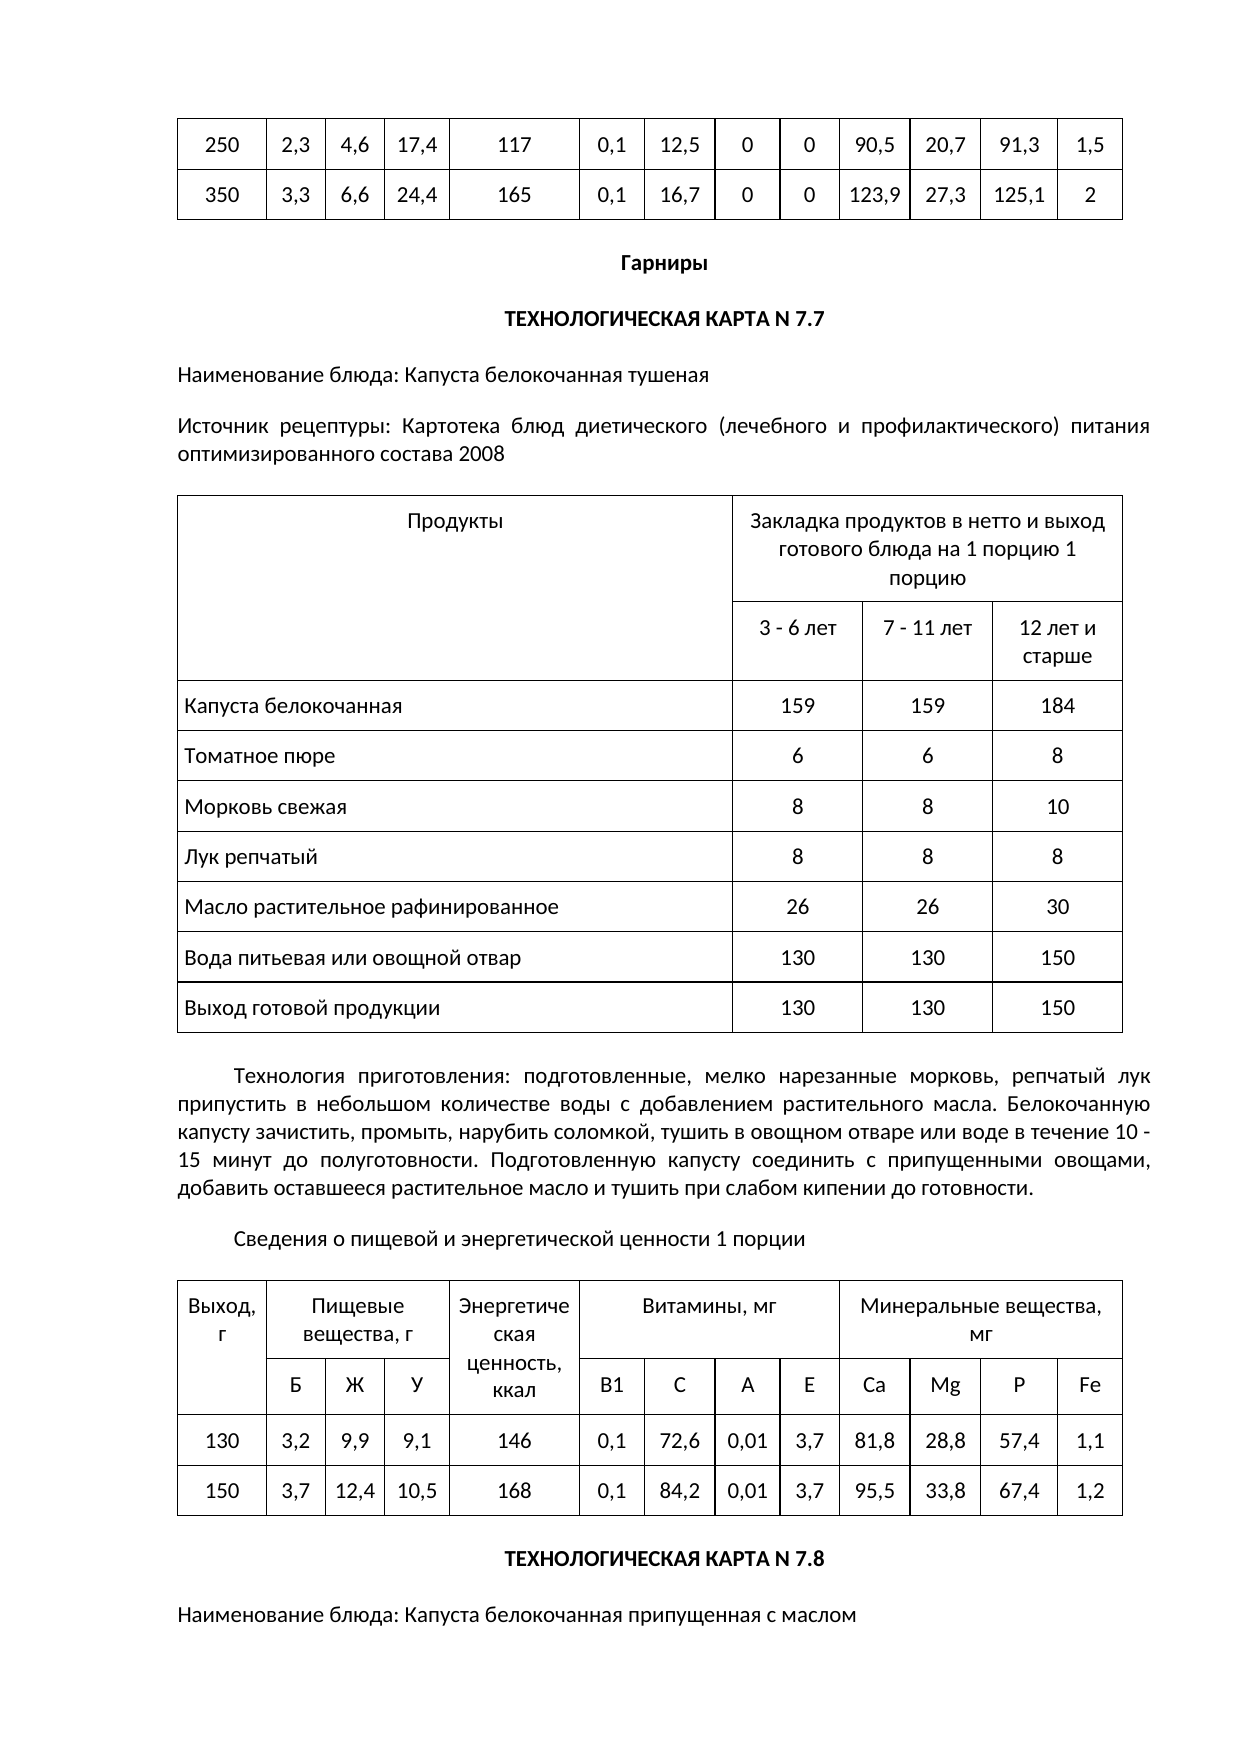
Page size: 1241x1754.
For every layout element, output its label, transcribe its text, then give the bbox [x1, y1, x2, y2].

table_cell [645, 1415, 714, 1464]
text Технология приготовления: подготовленные, мелко нарезанные морковь, репчатый лук припустить в небольшом количестве воды с добавлением растительного масла. Белокочанную капусту зачистить, промыть, нарубить соломкой, тушить в овощном отваре или воде в течение 10 - 15 минут до полуготовности. Подготовленную капусту соединить с припущенными овощами, добавить оставшееся растительное масло и тушить при слабом кипении до готовности. [177, 1061, 1152, 1201]
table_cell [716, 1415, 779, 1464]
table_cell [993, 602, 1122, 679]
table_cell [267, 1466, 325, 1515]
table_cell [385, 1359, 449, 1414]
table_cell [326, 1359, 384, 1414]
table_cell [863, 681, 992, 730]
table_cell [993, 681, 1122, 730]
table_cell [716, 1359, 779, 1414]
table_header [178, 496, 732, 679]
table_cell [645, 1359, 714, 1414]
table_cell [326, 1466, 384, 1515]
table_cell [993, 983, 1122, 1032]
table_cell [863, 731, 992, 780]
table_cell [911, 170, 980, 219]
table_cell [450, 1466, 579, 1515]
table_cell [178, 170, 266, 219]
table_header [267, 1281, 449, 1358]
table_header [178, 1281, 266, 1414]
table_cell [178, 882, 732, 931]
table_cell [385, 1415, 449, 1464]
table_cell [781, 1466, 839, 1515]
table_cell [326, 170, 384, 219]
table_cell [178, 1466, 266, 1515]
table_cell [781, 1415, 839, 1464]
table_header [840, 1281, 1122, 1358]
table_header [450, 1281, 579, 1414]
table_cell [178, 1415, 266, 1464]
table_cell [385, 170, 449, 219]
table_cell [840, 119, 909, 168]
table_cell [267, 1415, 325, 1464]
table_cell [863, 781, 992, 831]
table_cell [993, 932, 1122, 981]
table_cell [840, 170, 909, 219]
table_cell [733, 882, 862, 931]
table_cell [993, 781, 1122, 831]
title ТЕХНОЛОГИЧЕСКАЯ КАРТА N 7.8 [177, 1544, 1152, 1572]
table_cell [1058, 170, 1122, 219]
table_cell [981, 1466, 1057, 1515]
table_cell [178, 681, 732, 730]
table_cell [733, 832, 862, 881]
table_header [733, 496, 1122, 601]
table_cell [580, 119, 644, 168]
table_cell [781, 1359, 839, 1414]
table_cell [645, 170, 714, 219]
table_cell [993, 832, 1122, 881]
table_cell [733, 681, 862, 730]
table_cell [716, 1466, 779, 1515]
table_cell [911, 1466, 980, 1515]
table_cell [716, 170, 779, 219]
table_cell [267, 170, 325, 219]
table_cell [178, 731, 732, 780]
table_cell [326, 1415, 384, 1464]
title ТЕХНОЛОГИЧЕСКАЯ КАРТА N 7.7 [177, 304, 1152, 332]
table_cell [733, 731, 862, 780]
title Гарниры [177, 248, 1152, 276]
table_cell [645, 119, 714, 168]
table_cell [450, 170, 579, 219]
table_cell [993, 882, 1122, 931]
text Наименование блюда: Капуста белокочанная тушеная [177, 360, 1152, 388]
text Сведения о пищевой и энергетической ценности 1 порции [177, 1224, 1152, 1252]
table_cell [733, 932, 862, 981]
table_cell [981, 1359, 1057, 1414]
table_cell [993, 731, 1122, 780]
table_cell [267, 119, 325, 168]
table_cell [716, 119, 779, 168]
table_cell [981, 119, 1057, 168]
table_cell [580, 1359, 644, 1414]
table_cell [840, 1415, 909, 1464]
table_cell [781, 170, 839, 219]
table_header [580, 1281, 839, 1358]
text Наименование блюда: Капуста белокочанная припущенная с маслом [177, 1600, 1152, 1628]
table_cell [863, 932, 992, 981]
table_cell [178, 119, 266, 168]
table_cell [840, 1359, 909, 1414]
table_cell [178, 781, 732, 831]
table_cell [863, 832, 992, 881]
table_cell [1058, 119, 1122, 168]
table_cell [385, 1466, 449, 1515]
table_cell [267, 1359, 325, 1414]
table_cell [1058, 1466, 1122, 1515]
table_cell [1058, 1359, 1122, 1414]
text Источник рецептуры: Картотека блюд диетического (лечебного и профилактического) питания оптимизированного состава 2008 [177, 411, 1152, 467]
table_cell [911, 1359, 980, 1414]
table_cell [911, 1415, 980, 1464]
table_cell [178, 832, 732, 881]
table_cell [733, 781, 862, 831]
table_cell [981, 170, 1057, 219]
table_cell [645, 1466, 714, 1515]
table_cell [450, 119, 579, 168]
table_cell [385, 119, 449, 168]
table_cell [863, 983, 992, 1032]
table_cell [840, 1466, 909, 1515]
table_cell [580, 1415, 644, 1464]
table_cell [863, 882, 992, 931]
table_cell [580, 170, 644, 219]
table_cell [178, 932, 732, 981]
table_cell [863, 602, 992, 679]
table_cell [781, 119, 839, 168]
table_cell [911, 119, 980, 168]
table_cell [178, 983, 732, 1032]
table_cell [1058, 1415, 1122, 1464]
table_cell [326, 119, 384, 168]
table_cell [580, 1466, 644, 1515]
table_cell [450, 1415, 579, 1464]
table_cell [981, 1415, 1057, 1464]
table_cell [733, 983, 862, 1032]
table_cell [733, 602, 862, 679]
